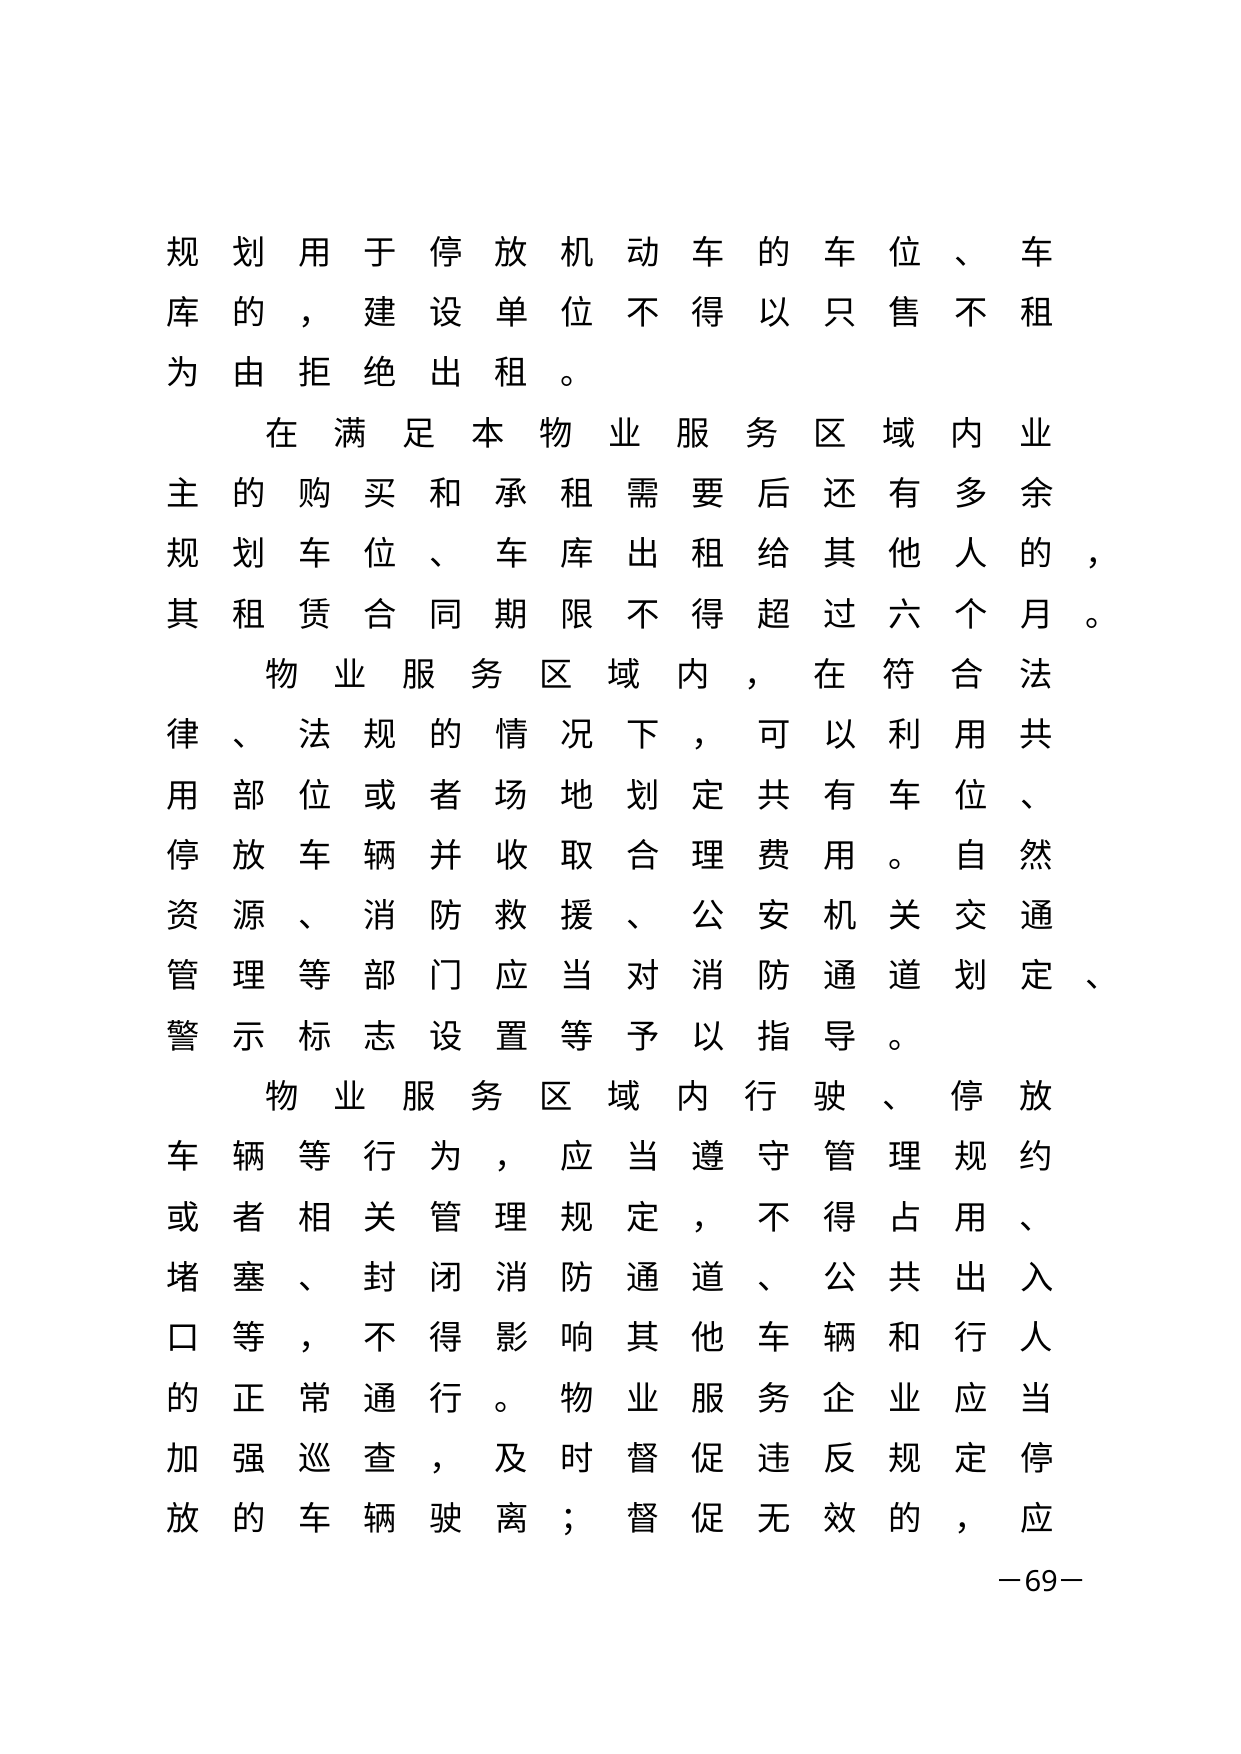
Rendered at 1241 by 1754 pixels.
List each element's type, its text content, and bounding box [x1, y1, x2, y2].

text 物业服务区域内，在符合法律、法规的情况下，可以利用共用部位或者场地划定共有车位、停放车辆并收取合理费用。自然资源、消防救援、公安机关交通管理等部门应当对消防通道划定、警示标志设置等予以指导。 [167, 642, 1085, 1064]
text 在满足本物业服务区域内业主的购买和承租需要后还有多余规划车位、车库出租给其他人的，其租赁合同期限不得超过六个月。 [167, 400, 1085, 642]
text 第五十三条 出租规划用于停放机动车的车位、车库的，应当首先出租给本物业服务区域业主、物业使用人。业主、物业使用人需要承租尚未处置且空置的规划用于停放机动车的车位、车库的，建设单位不得以只售不租为由拒绝出租。 [167, 219, 1085, 400]
